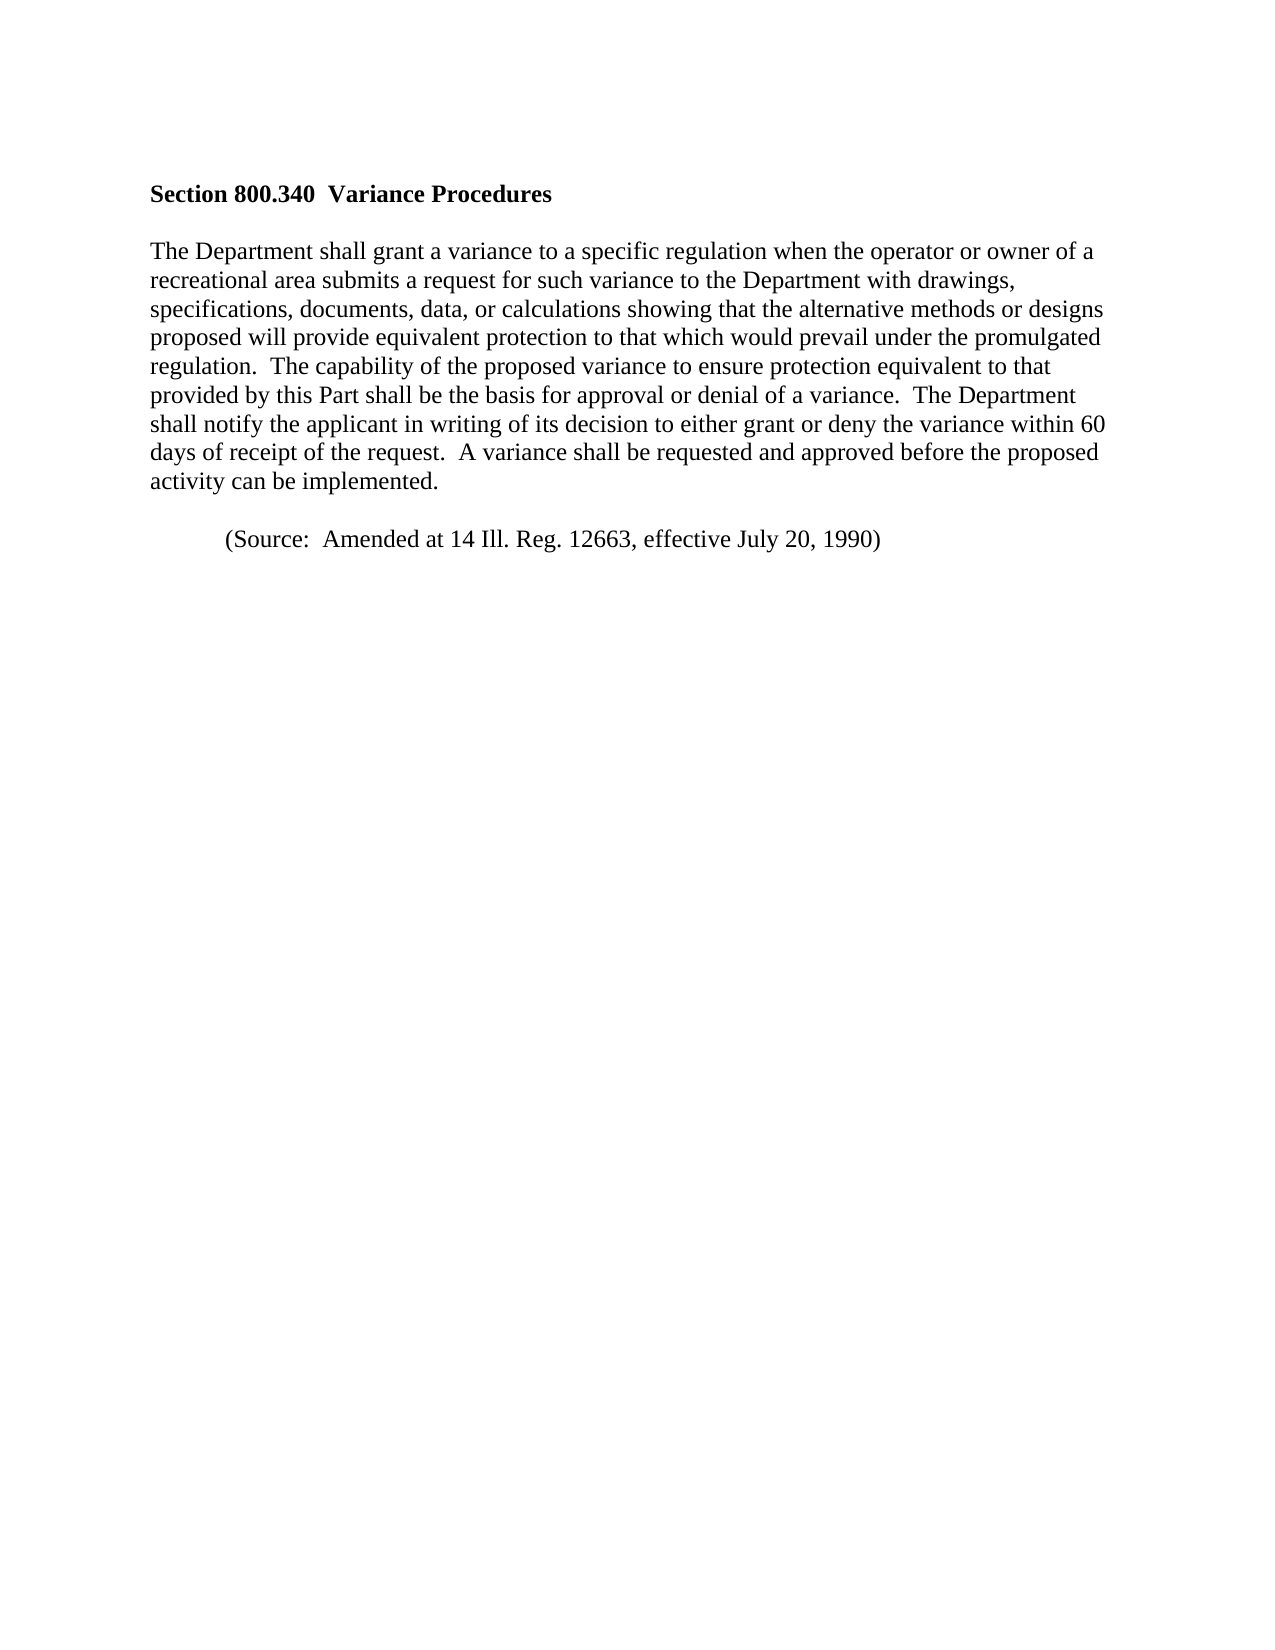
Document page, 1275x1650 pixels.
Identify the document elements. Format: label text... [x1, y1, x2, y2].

text Section 800.340 Variance Procedures [150, 179, 1125, 207]
text The Department shall grant a variance to a specific regulation when the operator or owner of a recreational area submits a request for such variance to the Department with drawings, specifications, documents, data, or calculations showing that the alternative methods or designs proposed will provide equivalent protection to that which would prevail under the promulgated regulation. The capability of the proposed variance to ensure protection equivalent to that provided by this Part shall be the basis for approval or denial of a variance. The Department shall notify the applicant in writing of its decision to either grant or deny the variance within 60 days of receipt of the request. A variance shall be requested and approved before the proposed activity can be implemented. [150, 236, 1125, 495]
text (Source: Amended at 14 Ill. Reg. 12663, effective July 20, 1990) [225, 524, 1125, 552]
